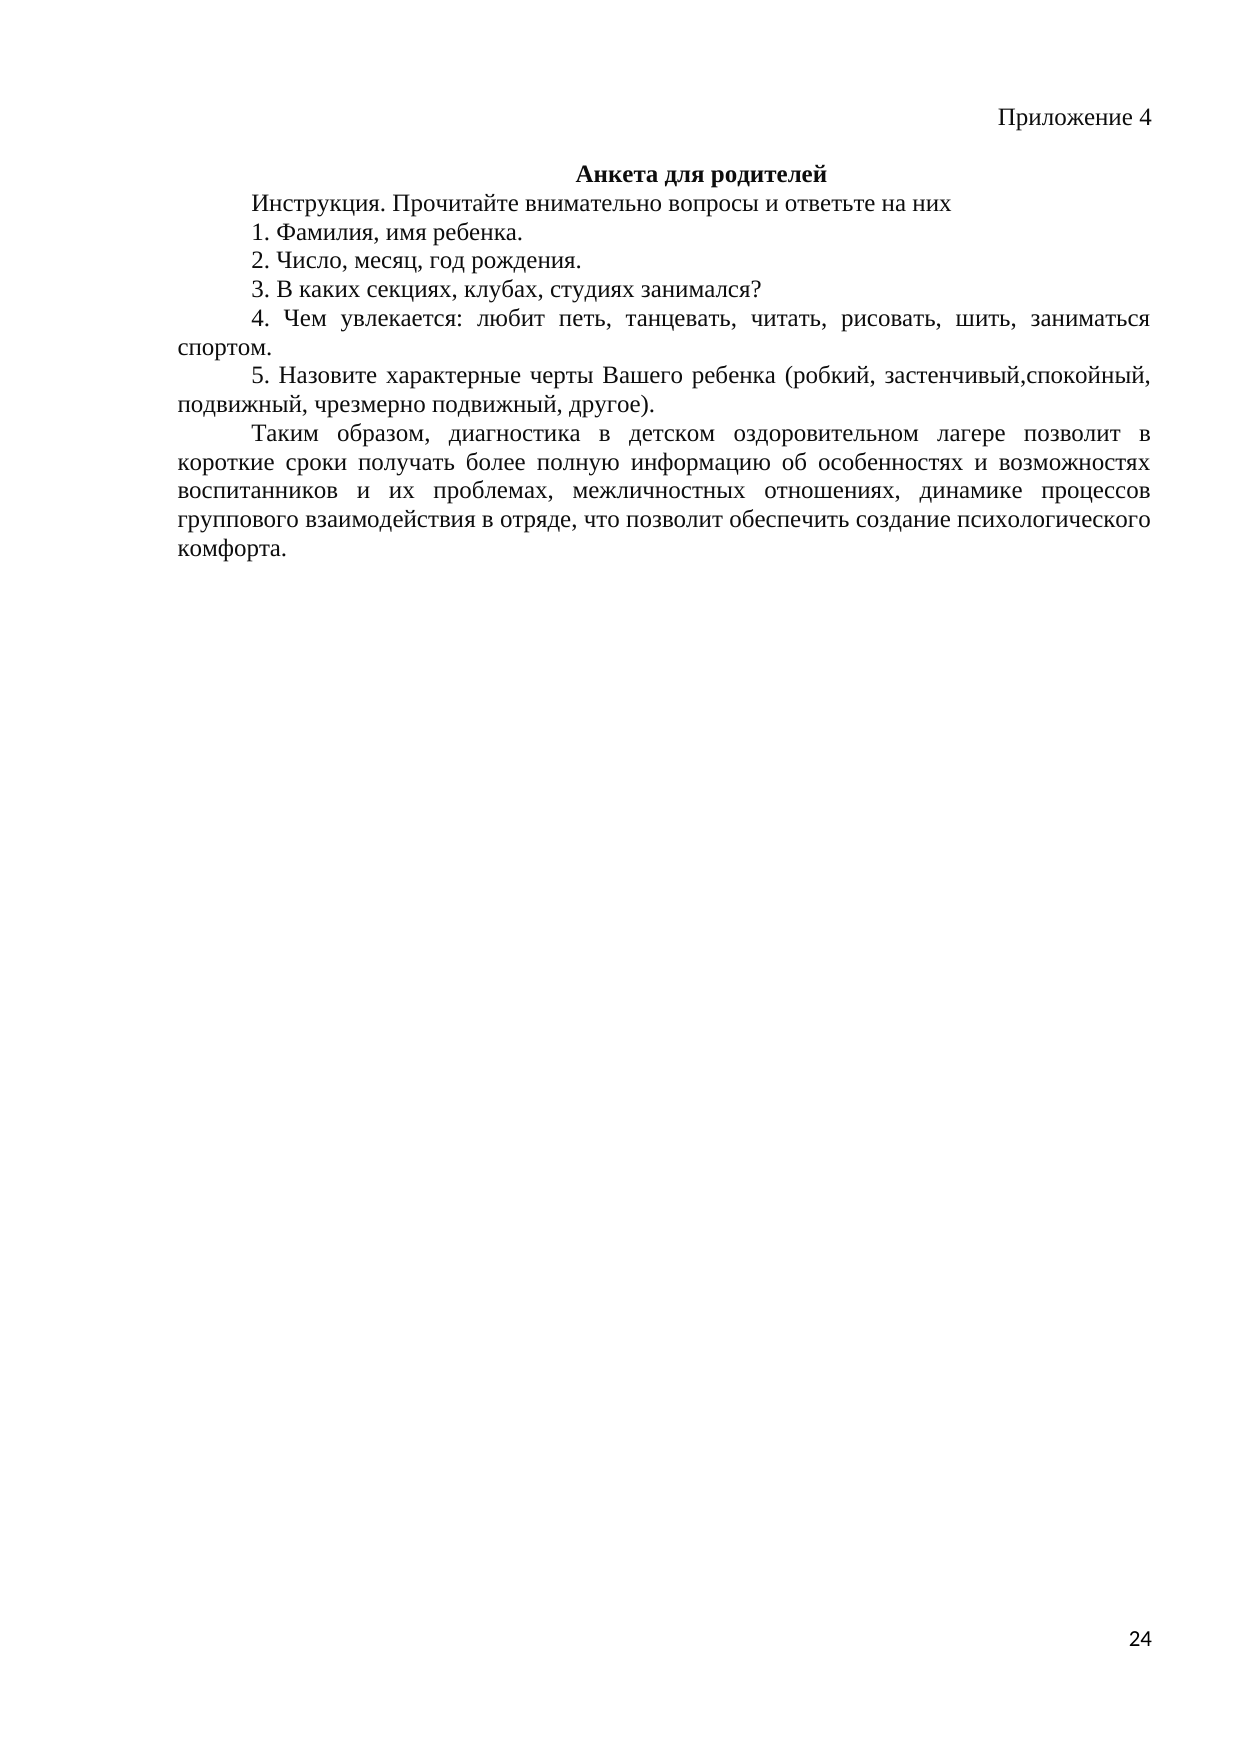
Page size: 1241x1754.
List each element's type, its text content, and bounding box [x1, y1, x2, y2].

text 1. Фамилия, имя ребенка. [177, 217, 1152, 246]
text Анкета для родителей [177, 159, 1152, 188]
text Инструкция. Прочитайте внимательно вопросы и ответьте на них [177, 188, 1152, 217]
text 5. Назовите характерные черты Вашего ребенка (робкий, застенчивый,спокойный, подвижный, чрезмерно подвижный, другое). [177, 361, 1152, 418]
text 2. Число, месяц, год рождения. [177, 246, 1152, 274]
text Приложение 4 [177, 102, 1152, 131]
text 4. Чем увлекается: любит петь, танцевать, читать, рисовать, шить, заниматься спортом. [177, 303, 1152, 361]
text 3. В каких секциях, клубах, студиях занимался? [177, 274, 1152, 303]
text Таким образом, диагностика в детском оздоровительном лагере позволит в короткие сроки получать более полную информацию об особенностях и возможностях воспитанников и их проблемах, межличностных отношениях, динамике процессов группового взаимодействия в отряде, что позволит обеспечить создание психологического комфорта. [177, 418, 1152, 562]
